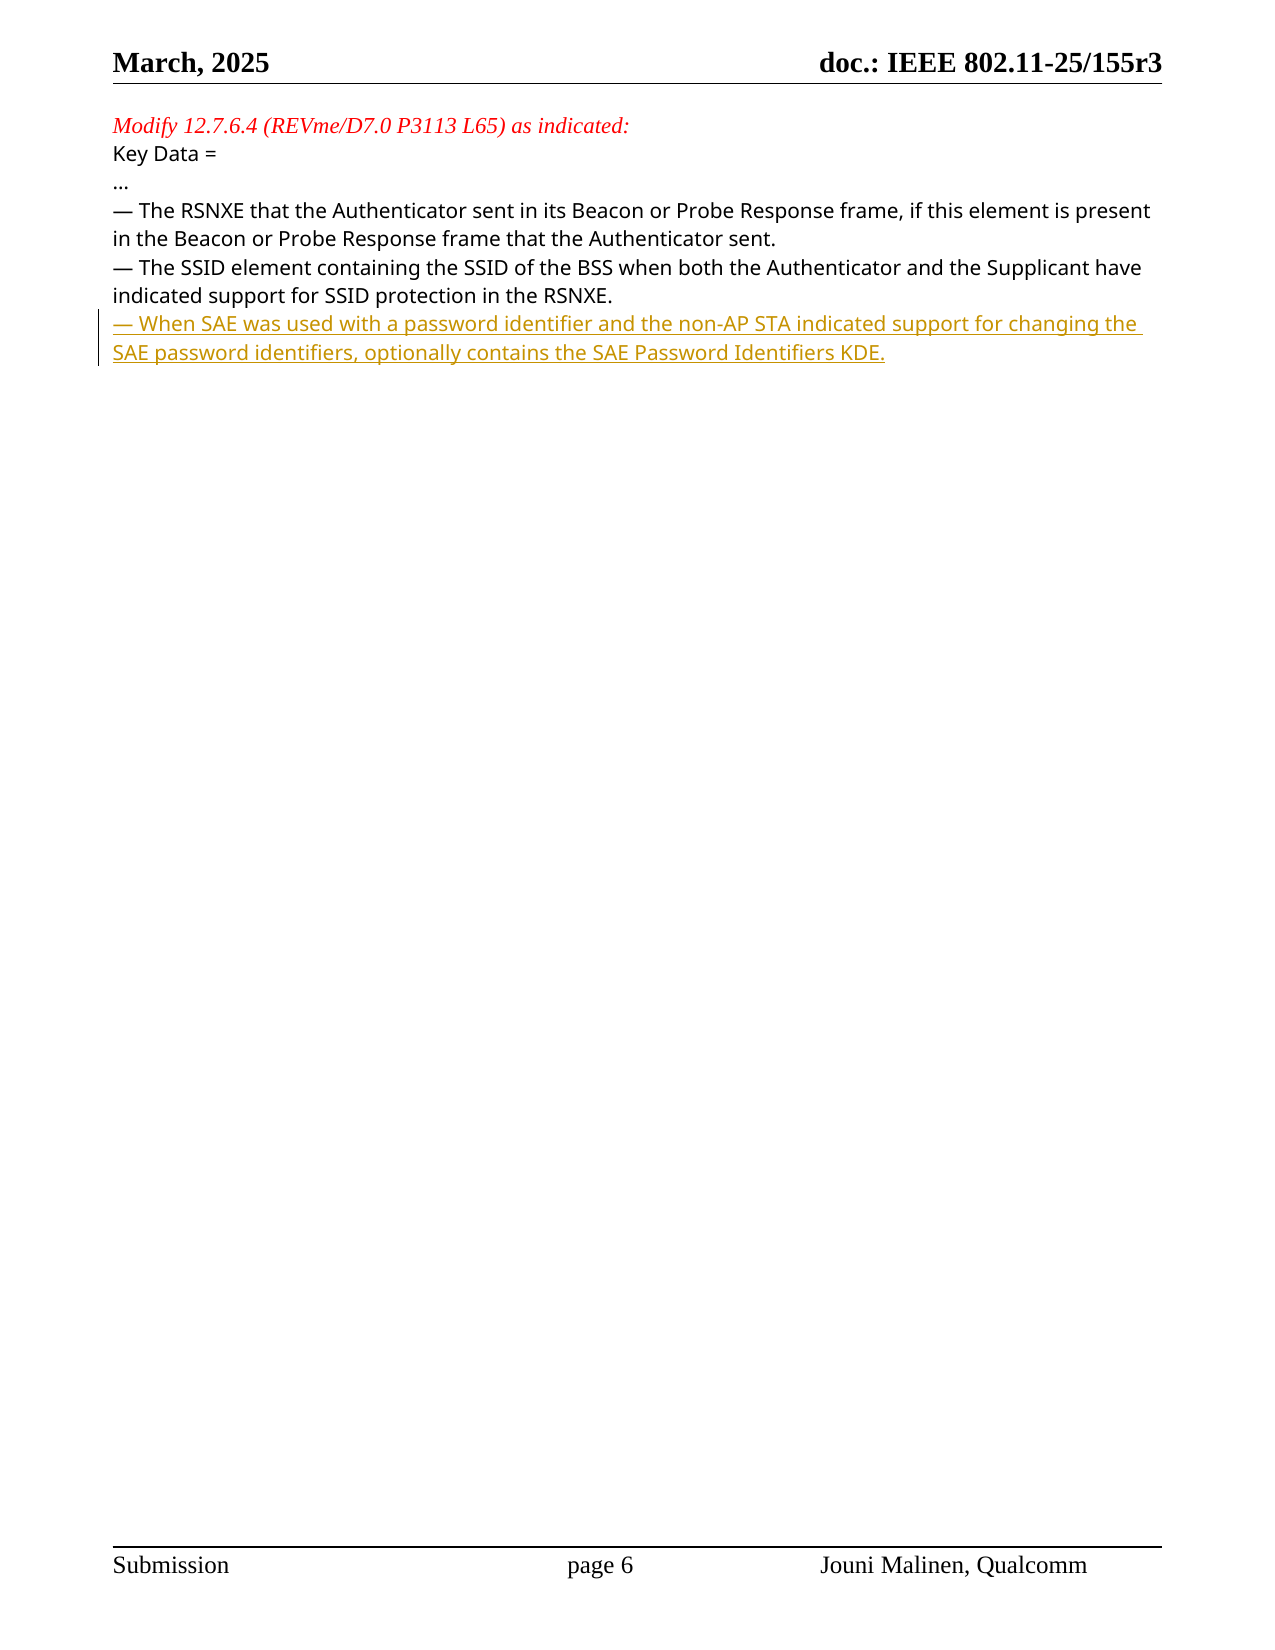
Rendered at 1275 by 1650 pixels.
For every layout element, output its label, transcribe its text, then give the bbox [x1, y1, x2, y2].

text … [112, 167, 1162, 196]
text — The SSID element containing the SSID of the BSS when both the Authenticator and the Supplicant have indicated support for SSID protection in the RSNXE. [112, 253, 1162, 309]
text — The RSNXE that the Authenticator sent in its Beacon or Probe Response frame, if this element is present in the Beacon or Probe Response frame that the Authenticator sent. [112, 196, 1162, 253]
text Modify 12.7.6.4 (REVme/D7.0 P3113 L65) as indicated: [112, 112, 1162, 139]
text Key Data = [112, 139, 1162, 167]
